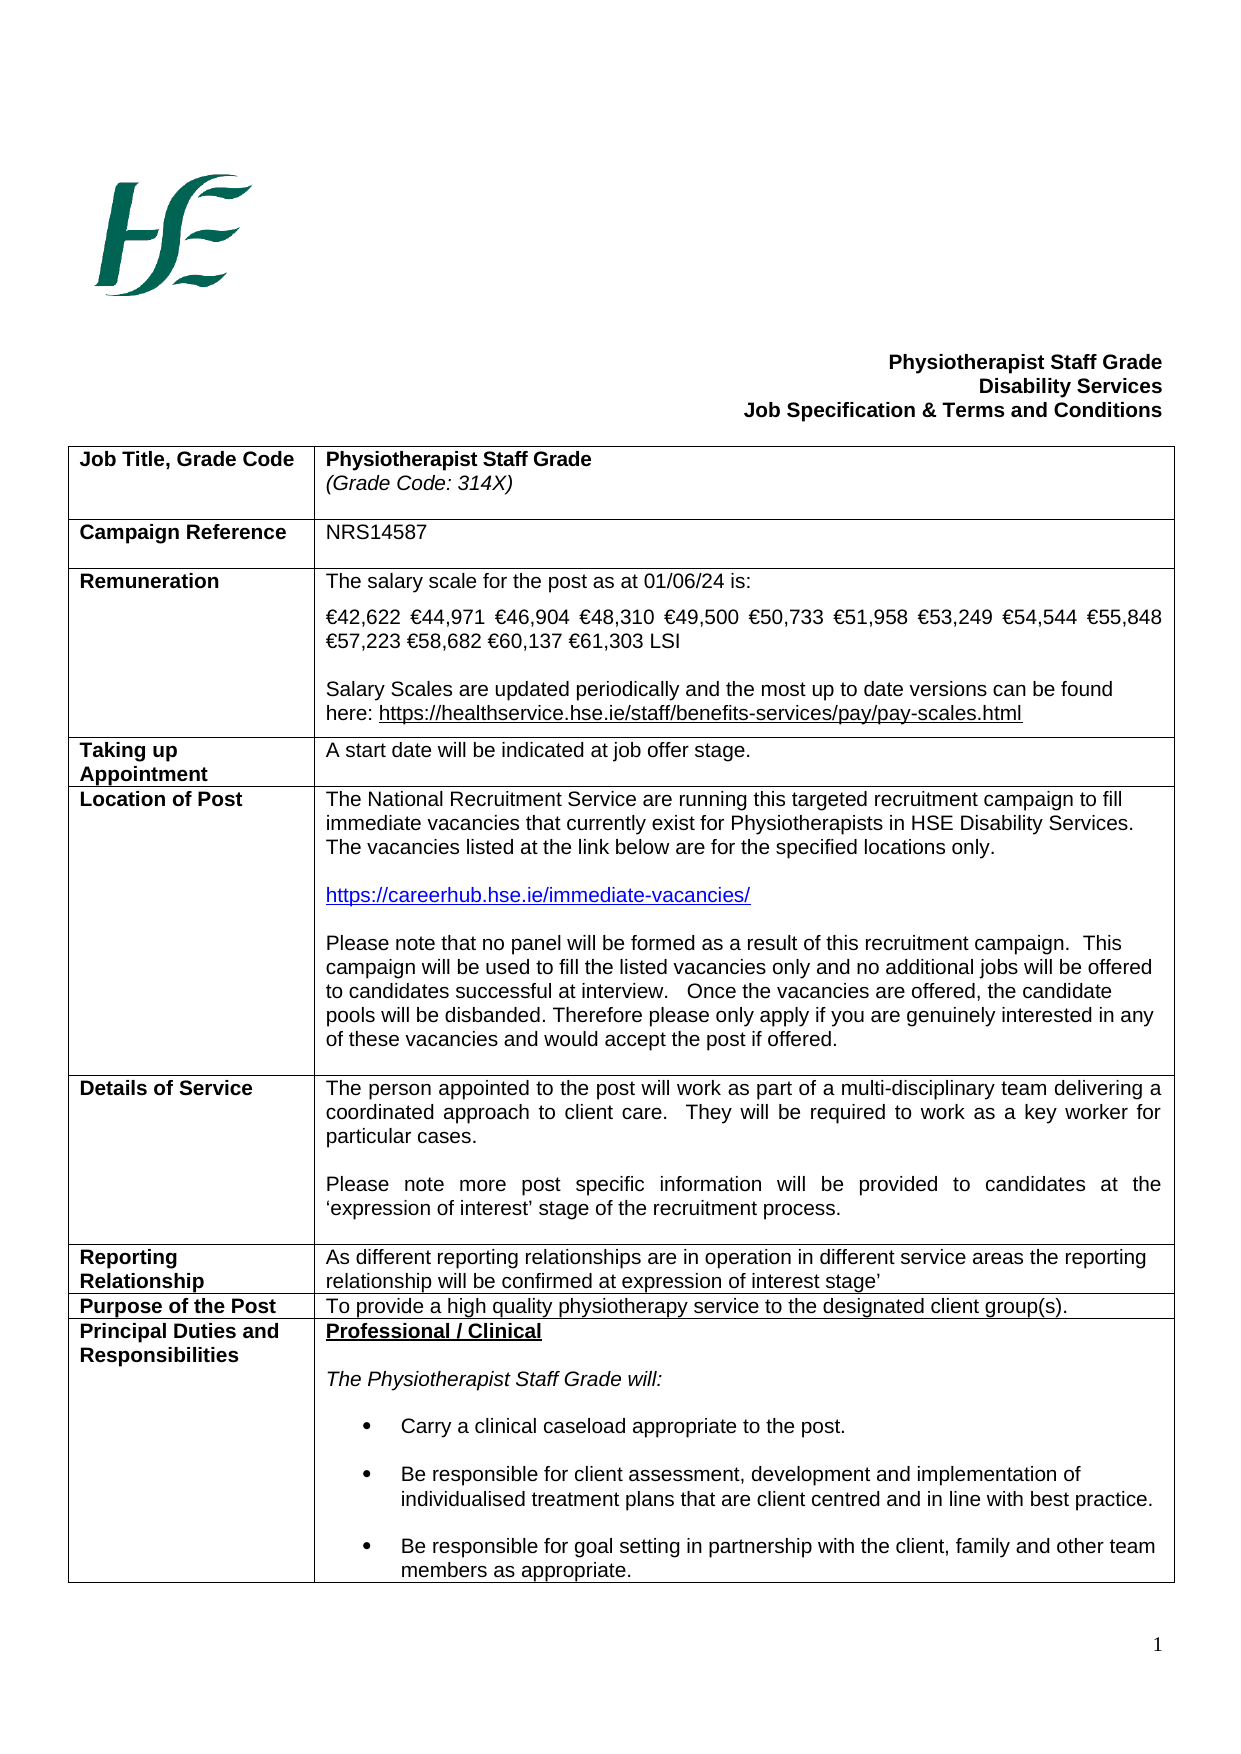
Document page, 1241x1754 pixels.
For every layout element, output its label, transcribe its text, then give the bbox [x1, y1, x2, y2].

table_cell Remuneration [69, 569, 314, 737]
text Job Specification & Terms and Conditions [56, 398, 1162, 422]
table_cell NRS14587 [315, 520, 1174, 567]
table_cell Purpose of the Post [69, 1294, 314, 1317]
table_cell Details of Service [69, 1076, 314, 1243]
table_cell The person appointed to the post will work as part of a multi-disciplinary team delivering a coordinated approach to client care. They will be required to work as a key worker for particular cases. Please note more post specific information will be provided to candidates at the ‘expression of interest’ stage of the recruitment process. [315, 1076, 1174, 1243]
table_cell Campaign Reference [69, 520, 314, 567]
table_cell Location of Post [69, 787, 314, 1075]
table_cell Taking up Appointment [69, 738, 314, 786]
table_cell To provide a high quality physiotherapy service to the designated client group(s). [315, 1294, 1174, 1317]
table_header Job Title, Grade Code [69, 447, 314, 518]
text Disability Services [56, 374, 1162, 398]
table_cell The National Recruitment Service are running this targeted recruitment campaign to fill immediate vacancies that currently exist for Physiotherapists in HSE Disability Services. The vacancies listed at the link below are for the specified locations only. https://careerhub.hse.ie/immediate-vacancies/ Please note that no panel will be formed as a result of this recruitment campaign. This campaign will be used to fill the listed vacancies only and no additional jobs will be offered to candidates successful at interview. Once the vacancies are offered, the candidate pools will be disbanded. Therefore please only apply if you are genuinely interested in any of these vacancies and would accept the post if offered. [315, 787, 1174, 1075]
table_cell A start date will be indicated at job offer stage. [315, 738, 1174, 786]
text Physiotherapist Staff Grade [56, 350, 1162, 374]
table_cell The salary scale for the post as at 01/06/24 is: €42,622 €44,971 €46,904 €48,310 €49,500 €50,733 €51,958 €53,249 €54,544 €55,848 €57,223 €58,682 €60,137 €61,303 LSI Salary Scales are updated periodically and the most up to date versions can be found here: https://healthservice.hse.ie/staff/benefits-services/pay/pay-scales.html [315, 569, 1174, 737]
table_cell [315, 1319, 1174, 1582]
table_header Physiotherapist Staff Grade (Grade Code: 314X) [315, 447, 1174, 518]
table_cell As different reporting relationships are in operation in different service areas the reporting relationship will be confirmed at expression of interest stage’ [315, 1245, 1174, 1292]
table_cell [69, 1319, 314, 1582]
table_cell Reporting Relationship [69, 1245, 314, 1292]
picture [69, 150, 274, 321]
